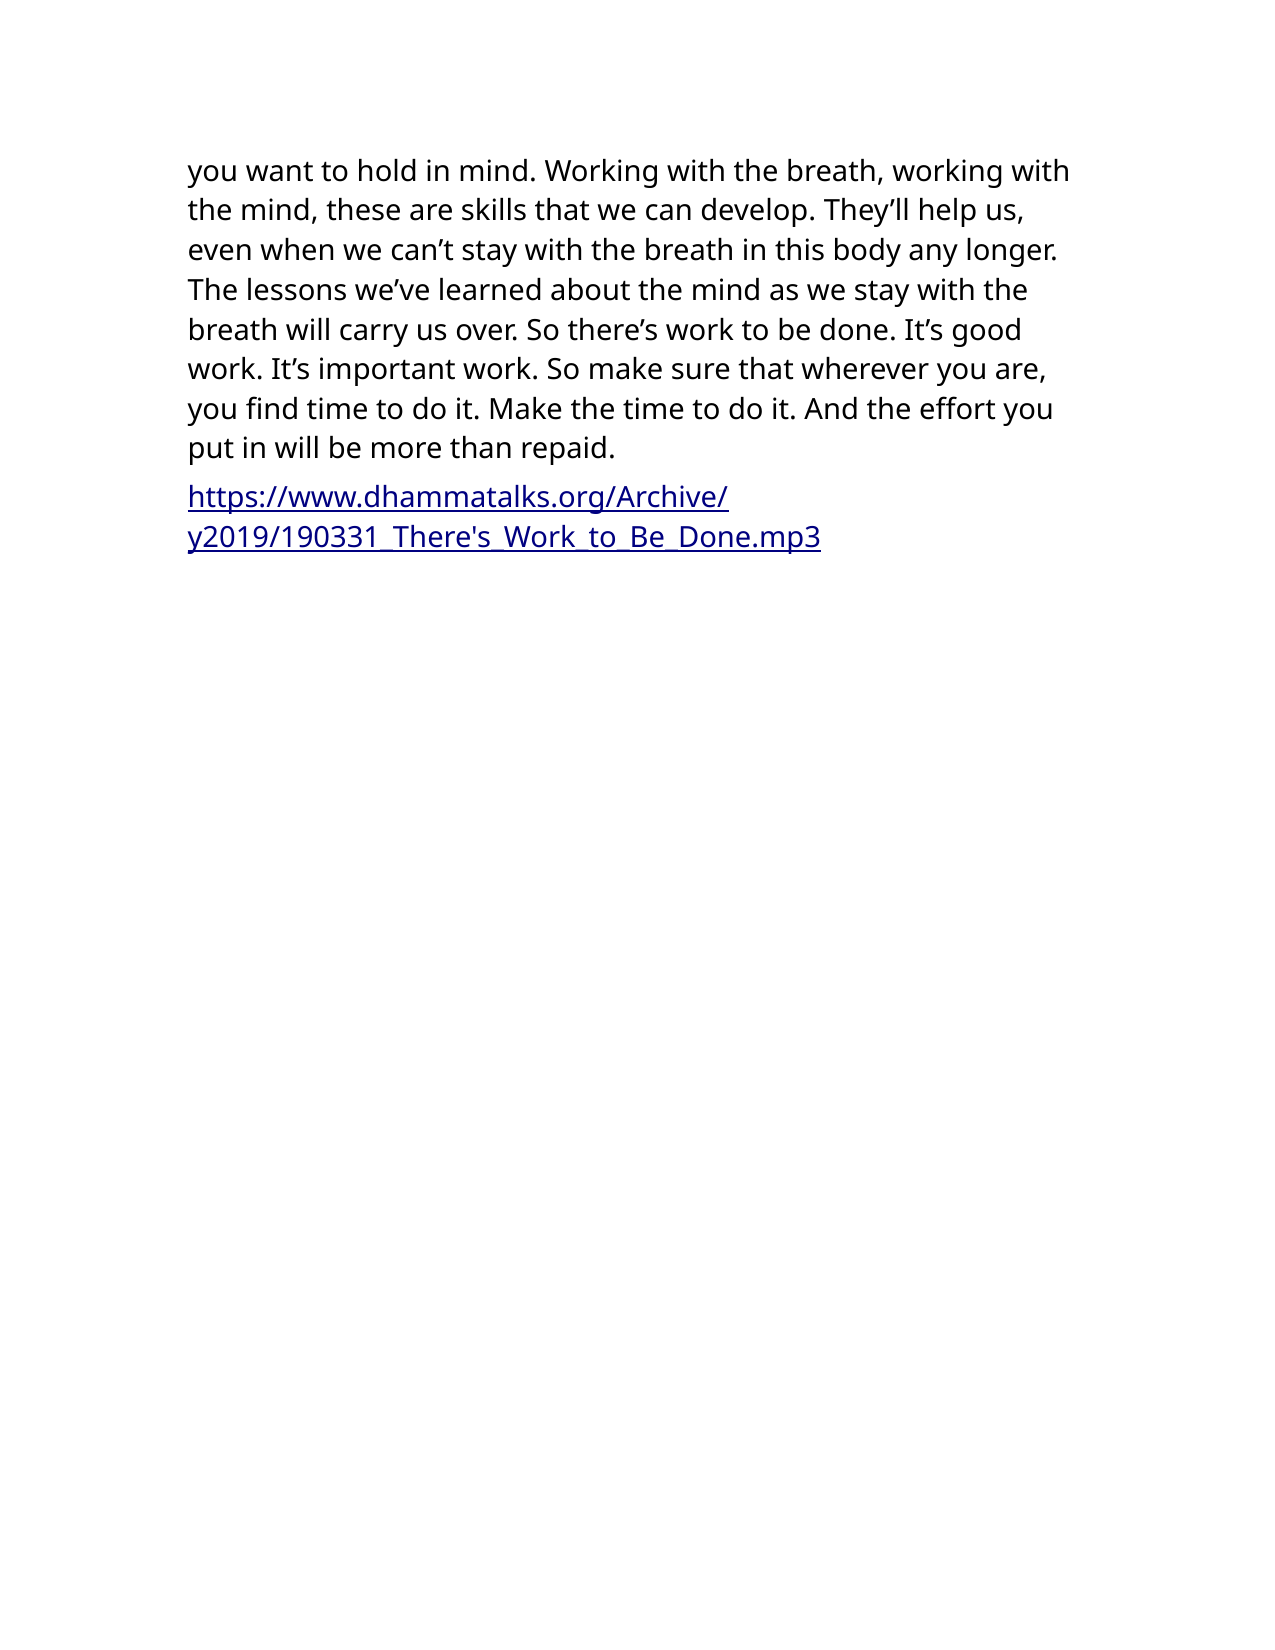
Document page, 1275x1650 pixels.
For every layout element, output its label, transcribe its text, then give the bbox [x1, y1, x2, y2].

text https://www.dhammatalks.org/Archive/y2019/190331_There's_Work_to_Be_Done.mp3 [187, 476, 1087, 556]
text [187, 150, 1087, 467]
